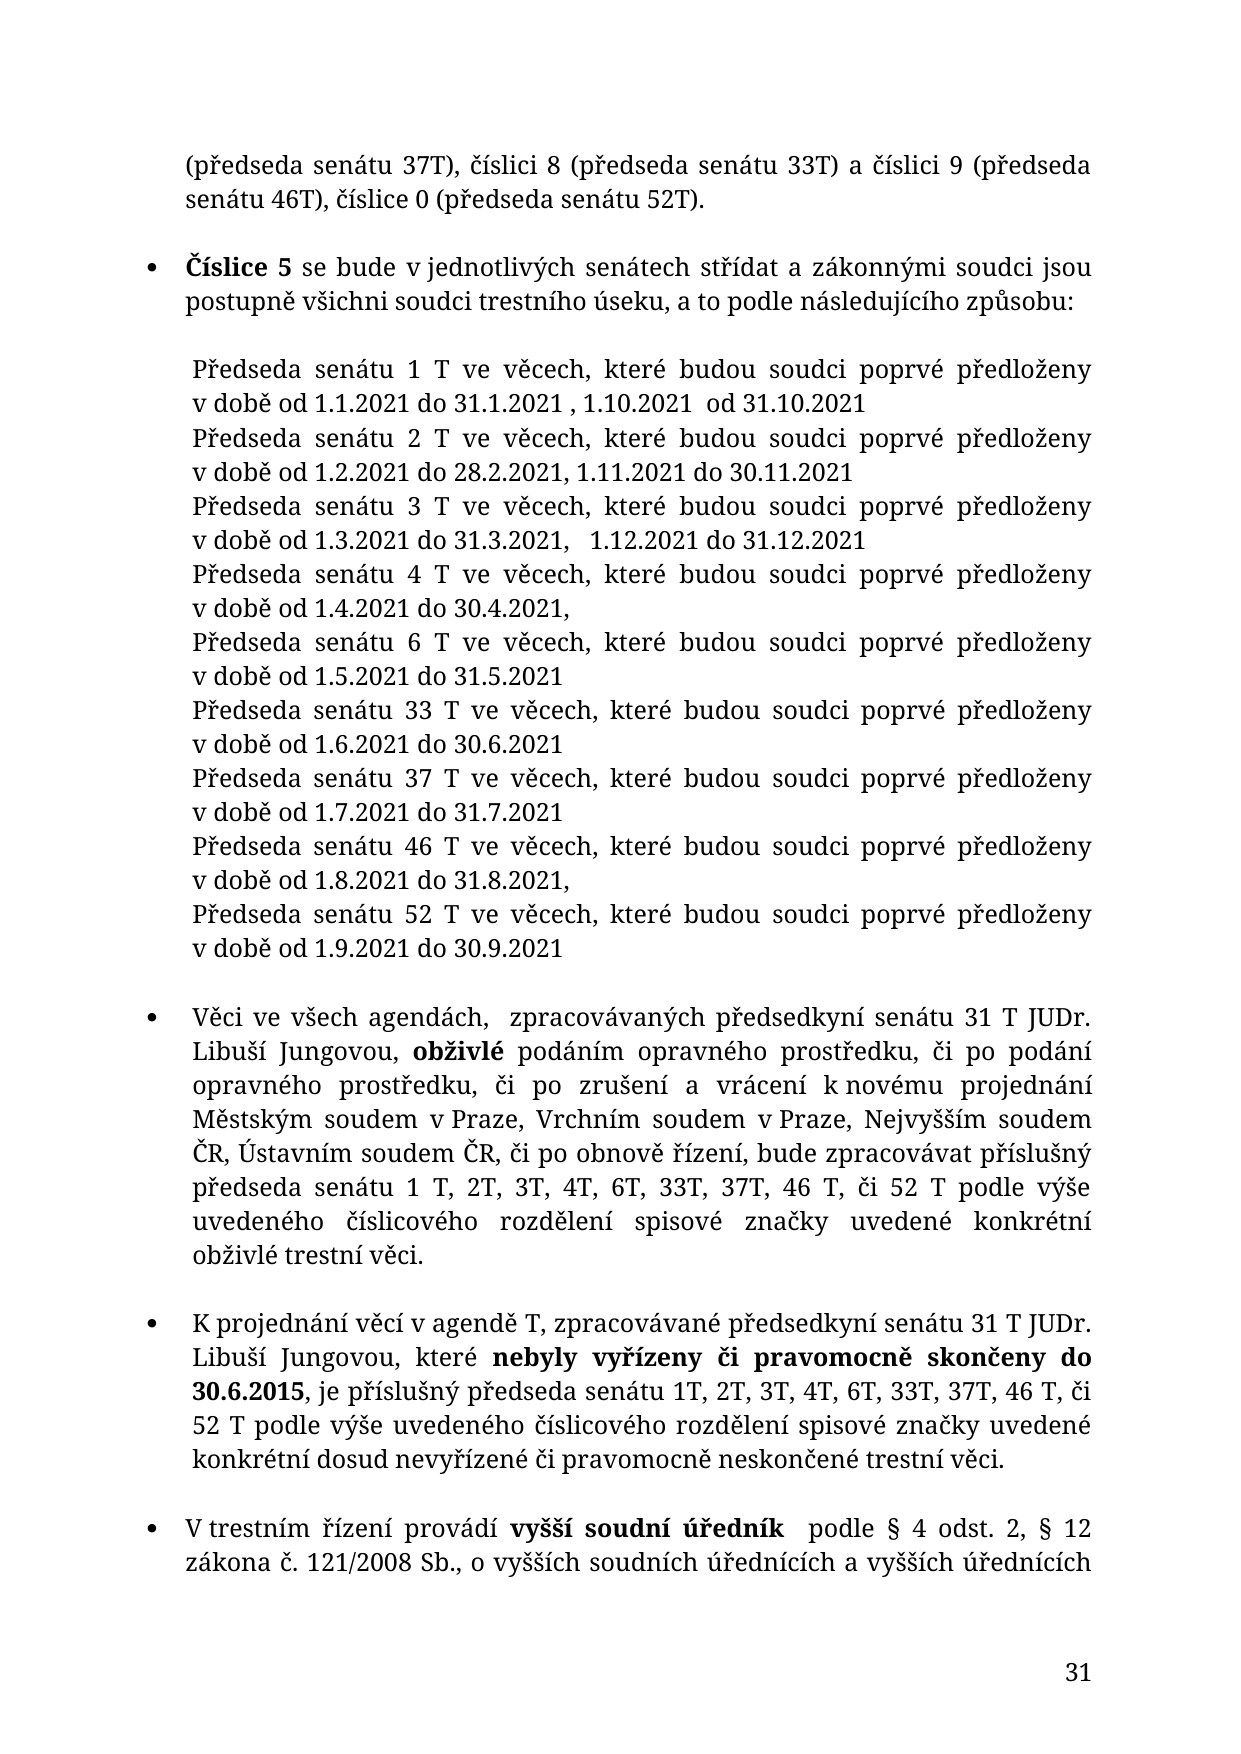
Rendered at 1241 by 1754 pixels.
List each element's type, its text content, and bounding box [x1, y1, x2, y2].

text Předseda senátu 37 T ve věcech, které budou soudci poprvé předloženy v době od 1.7.2021 do 31.7.2021 [192, 761, 1092, 829]
text Předseda senátu 4 T ve věcech, které budou soudci poprvé předloženy v době od 1.4.2021 do 30.4.2021, [192, 556, 1092, 624]
text Předseda senátu 33 T ve věcech, které budou soudci poprvé předloženy v době od 1.6.2021 do 30.6.2021 [192, 693, 1092, 761]
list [148, 148, 1092, 216]
text Předseda senátu 2 T ve věcech, které budou soudci poprvé předloženy v době od 1.2.2021 do 28.2.2021, 1.11.2021 do 30.11.2021 [192, 420, 1092, 488]
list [148, 1510, 1092, 1578]
text Předseda senátu 6 T ve věcech, které budou soudci poprvé předloženy v době od 1.5.2021 do 31.5.2021 [192, 624, 1092, 693]
list Číslice 5 se bude v jednotlivých senátech střídat a zákonnými soudci jsou postupně všichni soudci trestního úseku, a to podle následujícího způsobu: [148, 250, 1092, 318]
text Předseda senátu 3 T ve věcech, které budou soudci poprvé předloženy v době od 1.3.2021 do 31.3.2021, 1.12.2021 do 31.12.2021 [192, 488, 1092, 556]
list K projednání věcí v agendě T, zpracovávané předsedkyní senátu 31 T JUDr. Libuší Jungovou, které nebyly vyřízeny či pravomocně skončeny do 30.6.2015, je příslušný předseda senátu 1T, 2T, 3T, 4T, 6T, 33T, 37T, 46 T, či 52 T podle výše uvedeného číslicového rozdělení spisové značky uvedené konkrétní dosud nevyřízené či pravomocně neskončené trestní věci. [148, 1306, 1092, 1476]
text Předseda senátu 46 T ve věcech, které budou soudci poprvé předloženy v době od 1.8.2021 do 31.8.2021, [192, 829, 1092, 897]
text Předseda senátu 1 T ve věcech, které budou soudci poprvé předloženy v době od 1.1.2021 do 31.1.2021 , 1.10.2021 od 31.10.2021 [192, 352, 1092, 420]
list Věci ve všech agendách, zpracovávaných předsedkyní senátu 31 T JUDr. Libuší Jungovou, obživlé podáním opravného prostředku, či po podání opravného prostředku, či po zrušení a vrácení k novému projednání Městským soudem v Praze, Vrchním soudem v Praze, Nejvyšším soudem ČR, Ústavním soudem ČR, či po obnově řízení, bude zpracovávat příslušný předseda senátu 1 T, 2T, 3T, 4T, 6T, 33T, 37T, 46 T, či 52 T podle výše uvedeného číslicového rozdělení spisové značky uvedené konkrétní obživlé trestní věci. [148, 999, 1092, 1272]
text Předseda senátu 52 T ve věcech, které budou soudci poprvé předloženy v době od 1.9.2021 do 30.9.2021 [192, 897, 1092, 965]
